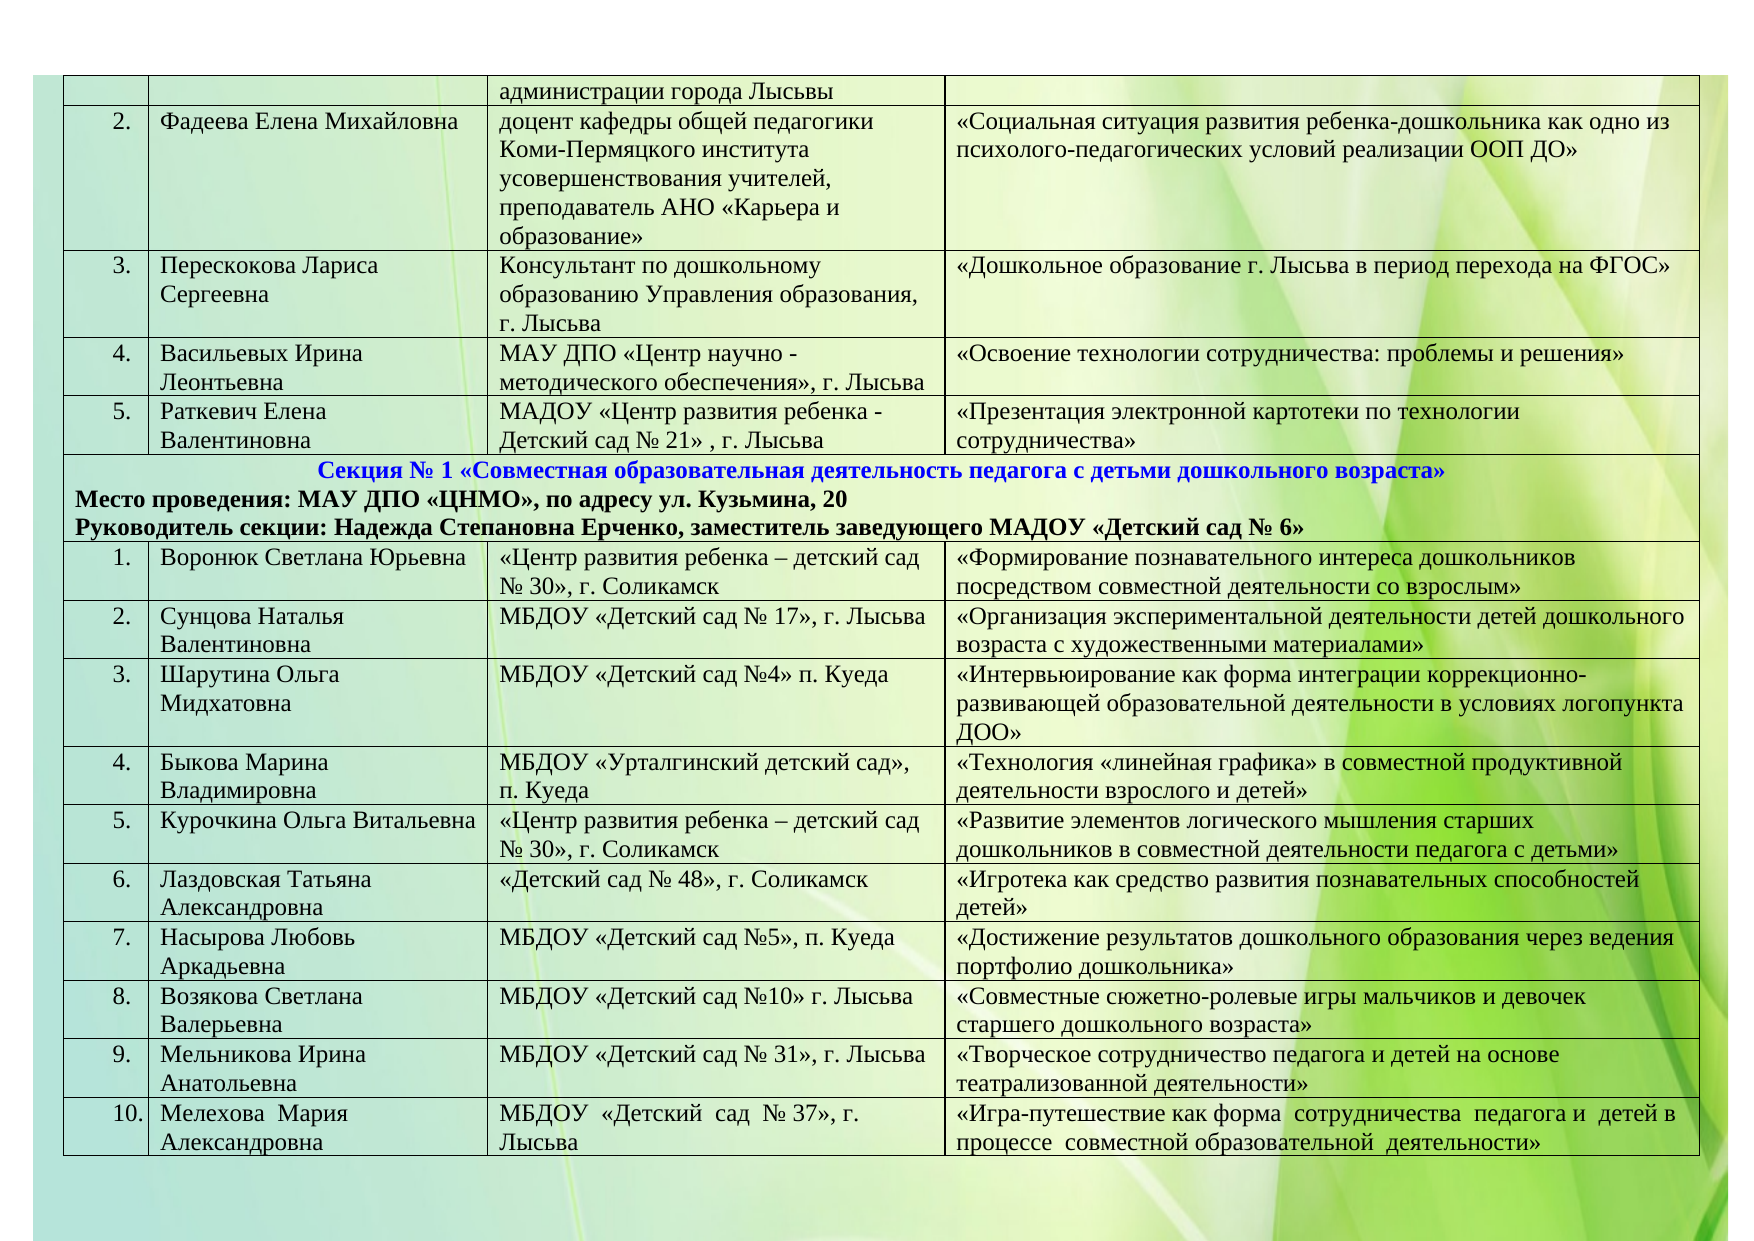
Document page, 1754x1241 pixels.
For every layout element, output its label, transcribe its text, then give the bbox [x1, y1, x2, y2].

table_cell [64, 922, 148, 980]
table_cell МАУ ДПО «Центр научно -методического обеспечения», г. Лысьва [488, 338, 944, 395]
table_cell доцент кафедры общей педагогики Коми-Пермяцкого института усовершенствования учителей, преподаватель АНО «Карьера и образование» [488, 106, 944, 249]
table_cell Фадеева Елена Михайловна [149, 106, 487, 249]
table_cell МАДОУ «Центр развития ребенка -Детский сад № 21» , г. Лысьва [488, 396, 944, 454]
table_cell «Технология «линейная графика» в совместной продуктивной деятельности взрослого и детей» [946, 747, 1699, 804]
table_cell Перескокова Лариса Сергеевна [149, 251, 487, 337]
table_cell МБДОУ «Детский сад № 17», г. Лысьва [488, 601, 944, 658]
table_cell Возякова Светлана Валерьевна [149, 981, 487, 1038]
table_cell «Формирование познавательного интереса дошкольников посредством совместной деятельности со взрослым» [946, 542, 1699, 600]
table_cell МБДОУ «Урталгинский детский сад», п. Куеда [488, 747, 944, 804]
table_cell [488, 76, 944, 105]
table_cell [64, 805, 148, 863]
table_cell «Творческое сотрудничество педагога и детей на основе театрализованной деятельности» [946, 1039, 1699, 1097]
table_cell «Интервьюирование как форма интеграции коррекционно-развивающей образовательной деятельности в условиях логопункта ДОО» [946, 659, 1699, 746]
table_cell «Игротека как средство развития познавательных способностей детей» [946, 864, 1699, 921]
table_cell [149, 76, 487, 105]
table_cell «Центр развития ребенка – детский сад № 30», г. Соликамск [488, 542, 944, 600]
table_cell [64, 251, 148, 337]
table_cell [64, 338, 148, 395]
table_cell [64, 659, 148, 746]
table_cell Мелехова Мария Александровна [149, 1098, 487, 1155]
table_cell [64, 981, 148, 1038]
table_cell [64, 601, 148, 658]
table_cell МБДОУ «Детский сад №10» г. Лысьва [488, 981, 944, 1038]
table_cell «Дошкольное образование г. Лысьва в период перехода на ФГОС» [946, 251, 1699, 337]
table_cell Консультант по дошкольному образованию Управления образования, г. Лысьва [488, 251, 944, 337]
table_cell Шарутина Ольга Мидхатовна [149, 659, 487, 746]
table_cell «Центр развития ребенка – детский сад № 30», г. Соликамск [488, 805, 944, 863]
table_cell Быкова Марина Владимировна [149, 747, 487, 804]
table_cell «Организация экспериментальной деятельности детей дошкольного возраста с художественными материалами» [946, 601, 1699, 658]
table_cell МБДОУ «Детский сад №5», п. Куеда [488, 922, 944, 980]
table_cell Сунцова Наталья Валентиновна [149, 601, 487, 658]
table_cell [64, 76, 148, 105]
table_cell [64, 106, 148, 249]
table_cell «Достижение результатов дошкольного образования через ведения портфолио дошкольника» [946, 922, 1699, 980]
table_cell Курочкина Ольга Витальевна [149, 805, 487, 863]
table_cell [64, 396, 148, 454]
table_cell «Детский сад № 48», г. Соликамск [488, 864, 944, 921]
table_cell «Презентация электронной картотеки по технологии сотрудничества» [946, 396, 1699, 454]
table_cell Лаздовская Татьяна Александровна [149, 864, 487, 921]
table_cell «Освоение технологии сотрудничества: проблемы и решения» [946, 338, 1699, 395]
table_cell [64, 1098, 148, 1155]
table_cell «Игра-путешествие как форма сотрудничества педагога и детей в процессе совместной образовательной деятельности» [946, 1098, 1699, 1155]
table_cell [64, 542, 148, 600]
table_cell [64, 864, 148, 921]
table_cell Воронюк Светлана Юрьевна [149, 542, 487, 600]
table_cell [946, 76, 1699, 105]
table_cell МБДОУ «Детский сад № 31», г. Лысьва [488, 1039, 944, 1097]
table_cell Секция № 1 «Совместная образовательная деятельность педагога с детьми дошкольного возраста» Место проведения: МАУ ДПО «ЦНМО», по адресу ул. Кузьмина, 20 Руководитель секции: Надежда Степановна Ерченко, заместитель заведующего МАДОУ «Детский сад № 6» [64, 455, 1699, 541]
table_cell «Развитие элементов логического мышления старших дошкольников в совместной деятельности педагога с детьми» [946, 805, 1699, 863]
table_cell «Совместные сюжетно-ролевые игры мальчиков и девочек старшего дошкольного возраста» [946, 981, 1699, 1038]
table_cell Насырова Любовь Аркадьевна [149, 922, 487, 980]
picture [33, 75, 1729, 1241]
table_cell МБДОУ «Детский сад № 37», г. Лысьва [488, 1098, 944, 1155]
table_cell Васильевых Ирина Леонтьевна [149, 338, 487, 395]
table_cell «Социальная ситуация развития ребенка-дошкольника как одно из психолого-педагогических условий реализации ООП ДО» [946, 106, 1699, 249]
table_cell Мельникова Ирина Анатольевна [149, 1039, 487, 1097]
table_cell Раткевич Елена Валентиновна [149, 396, 487, 454]
table_cell МБДОУ «Детский сад №4» п. Куеда [488, 659, 944, 746]
table_cell [64, 747, 148, 804]
table_cell [64, 1039, 148, 1097]
